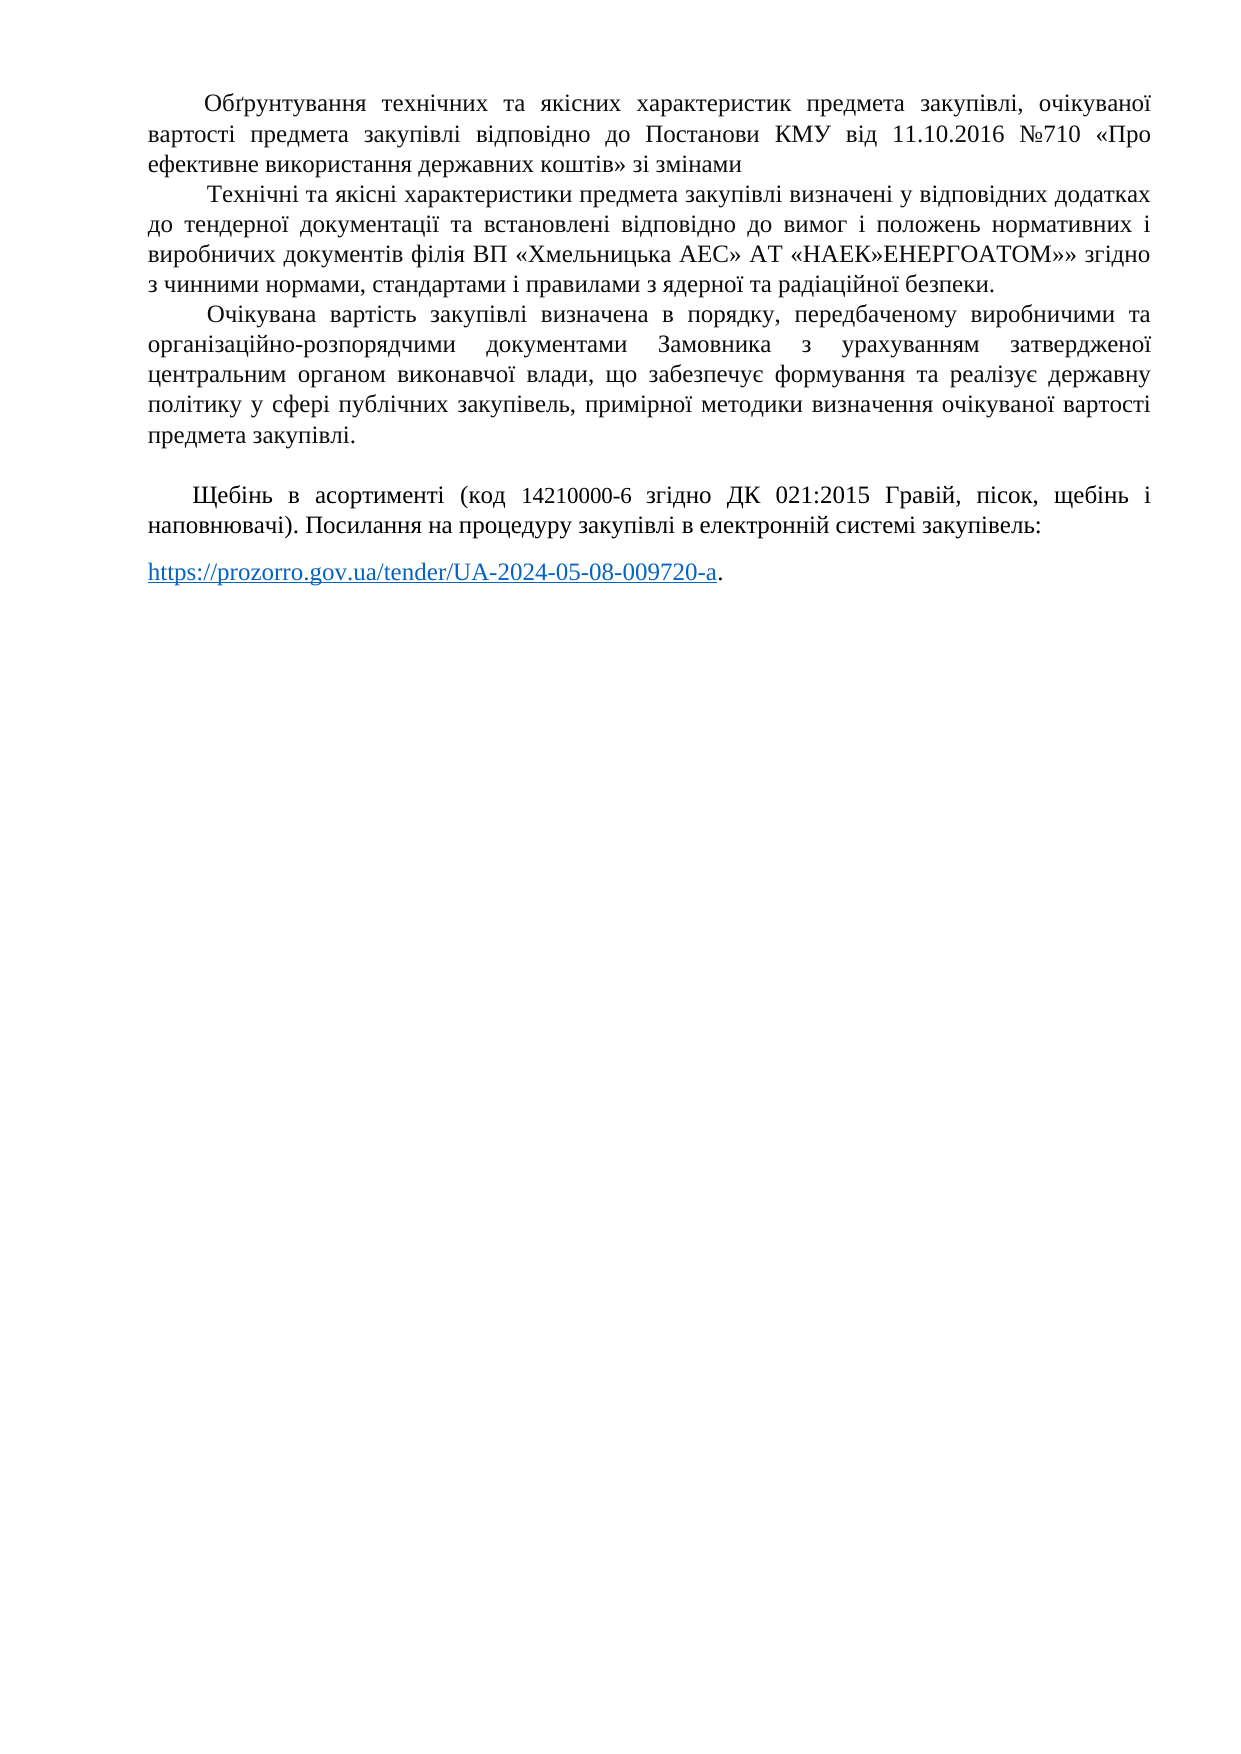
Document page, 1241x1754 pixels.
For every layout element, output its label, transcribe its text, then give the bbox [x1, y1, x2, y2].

text Очікувана вартість закупівлі визначена в порядку, передбаченому виробничими та організаційно-розпорядчими документами Замовника з урахуванням затвердженої центральним органом виконавчої влади, що забезпечує формування та реалізує державну політику у сфері публічних закупівель, примірної методики визначення очікуваної вартості предмета закупівлі. [148, 299, 1152, 448]
text Щебінь в асортименті (код 14210000-6 згідно ДК 021:2015 Гравій, пісок, щебінь і наповнювачі). Посилання на процедуру закупівлі в електронній системі закупівель: [148, 480, 1152, 539]
text Технічні та якісні характеристики предмета закупівлі визначені у відповідних додатках до тендерної документації та встановлені відповідно до вимог і положень нормативних і виробничих документів філія ВП «Хмельницька АЕС» АТ «НАЕК»ЕНЕРГОАТОМ»» згідно з чинними нормами, стандартами і правилами з ядерної та радіаційної безпеки. [148, 179, 1152, 298]
list https://prozorro.gov.ua/tender/UA-2024-05-08-009720-a. [148, 557, 1152, 586]
text Обґрунтування технічних та якісних характеристик предмета закупівлі, очікуваної вартості предмета закупівлі відповідно до Постанови КМУ від 11.10.2016 №710 «Про ефективне використання державних коштів» зі змінами [148, 88, 1152, 177]
